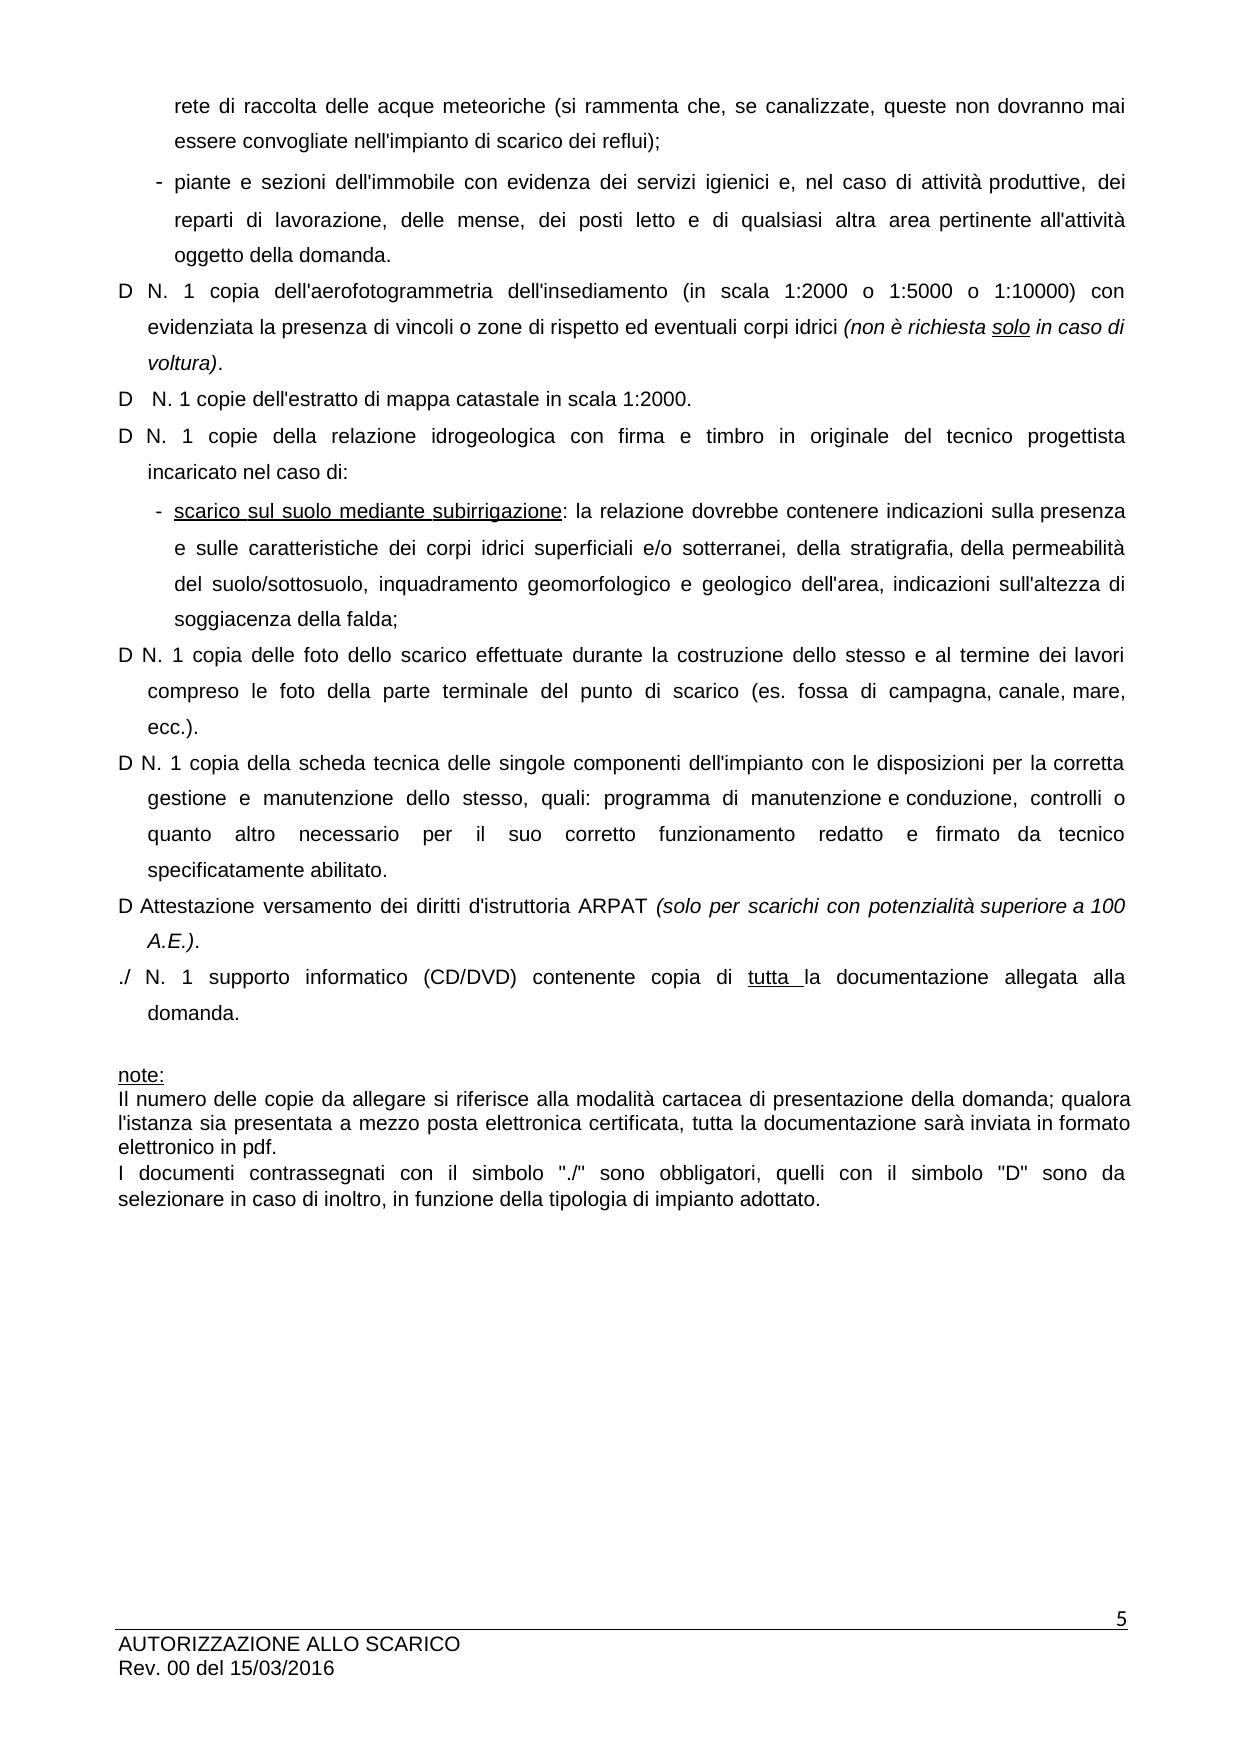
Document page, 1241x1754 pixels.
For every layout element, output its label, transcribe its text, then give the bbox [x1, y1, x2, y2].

text note: [118, 1063, 1142, 1087]
text D N. 1 copia dell'aerofotogrammetria dell'insediamento (in scala 1:2000 o 1:5000 o 1:10000) con evidenziata la presenza di vincoli o zone di rispetto ed eventuali corpi idrici (non è richiesta solo in caso di voltura). [118, 279, 1126, 375]
text D N. 1 copia della scheda tecnica delle singole componenti dell'impianto con le disposizioni per la corretta gestione e manutenzione dello stesso, quali: programma di manutenzione e conduzione, controlli o quanto altro necessario per il suo corretto funzionamento redatto e firmato da tecnico specificatamente abilitato. [118, 751, 1125, 881]
text - scarico sul suolo mediante subirrigazione: la relazione dovrebbe contenere indicazioni sulla presenza e sulle caratteristiche dei corpi idrici superficiali e/o sotterranei, della stratigrafia, della permeabilità del suolo/sottosuolo, inquadramento geomorfologico e geologico dell'area, indicazioni sull'altezza di soggiacenza della falda; [155, 496, 1126, 631]
text I documenti contrassegnati con il simbolo "./" sono obbligatori, quelli con il simbolo "D" sono da selezionare in caso di inoltro, in funzione della tipologia di impianto adottato. [118, 1159, 1126, 1212]
subtitle ./ N. 1 supporto informatico (CD/DVD) contenente copia di tutta la documentazione allegata alla domanda. [118, 965, 1125, 1025]
list piante e sezioni dell'immobile con evidenza dei servizi igienici e, nel caso di attività produttive, dei reparti di lavorazione, delle mense, dei posti letto e di qualsiasi altra area pertinente all'attività oggetto della domanda. [155, 165, 1126, 267]
text D N. 1 copia delle foto dello scarico effettuate durante la costruzione dello stesso e al termine dei lavori compreso le foto della parte terminale del punto di scarico (es. fossa di campagna, canale, mare, ecc.). [118, 643, 1126, 738]
text D N. 1 copie della relazione idrogeologica con firma e timbro in originale del tecnico progettista incaricato nel caso di: [118, 424, 1125, 484]
text D Attestazione versamento dei diritti d'istruttoria ARPAT (solo per scarichi con potenzialità superiore a 100 A.E.). [118, 894, 1126, 953]
text D N. 1 copie dell'estratto di mappa catastale in scala 1:2000. [118, 387, 1142, 411]
text rete di raccolta delle acque meteoriche (si rammenta che, se canalizzate, queste non dovranno mai essere convogliate nell'impianto di scarico dei reflui); [174, 93, 1126, 153]
text Il numero delle copie da allegare si riferisce alla modalità cartacea di presentazione della domanda; qualora l'istanza sia presentata a mezzo posta elettronica certificata, tutta la documentazione sarà inviata in formato elettronico in pdf. [118, 1087, 1131, 1159]
